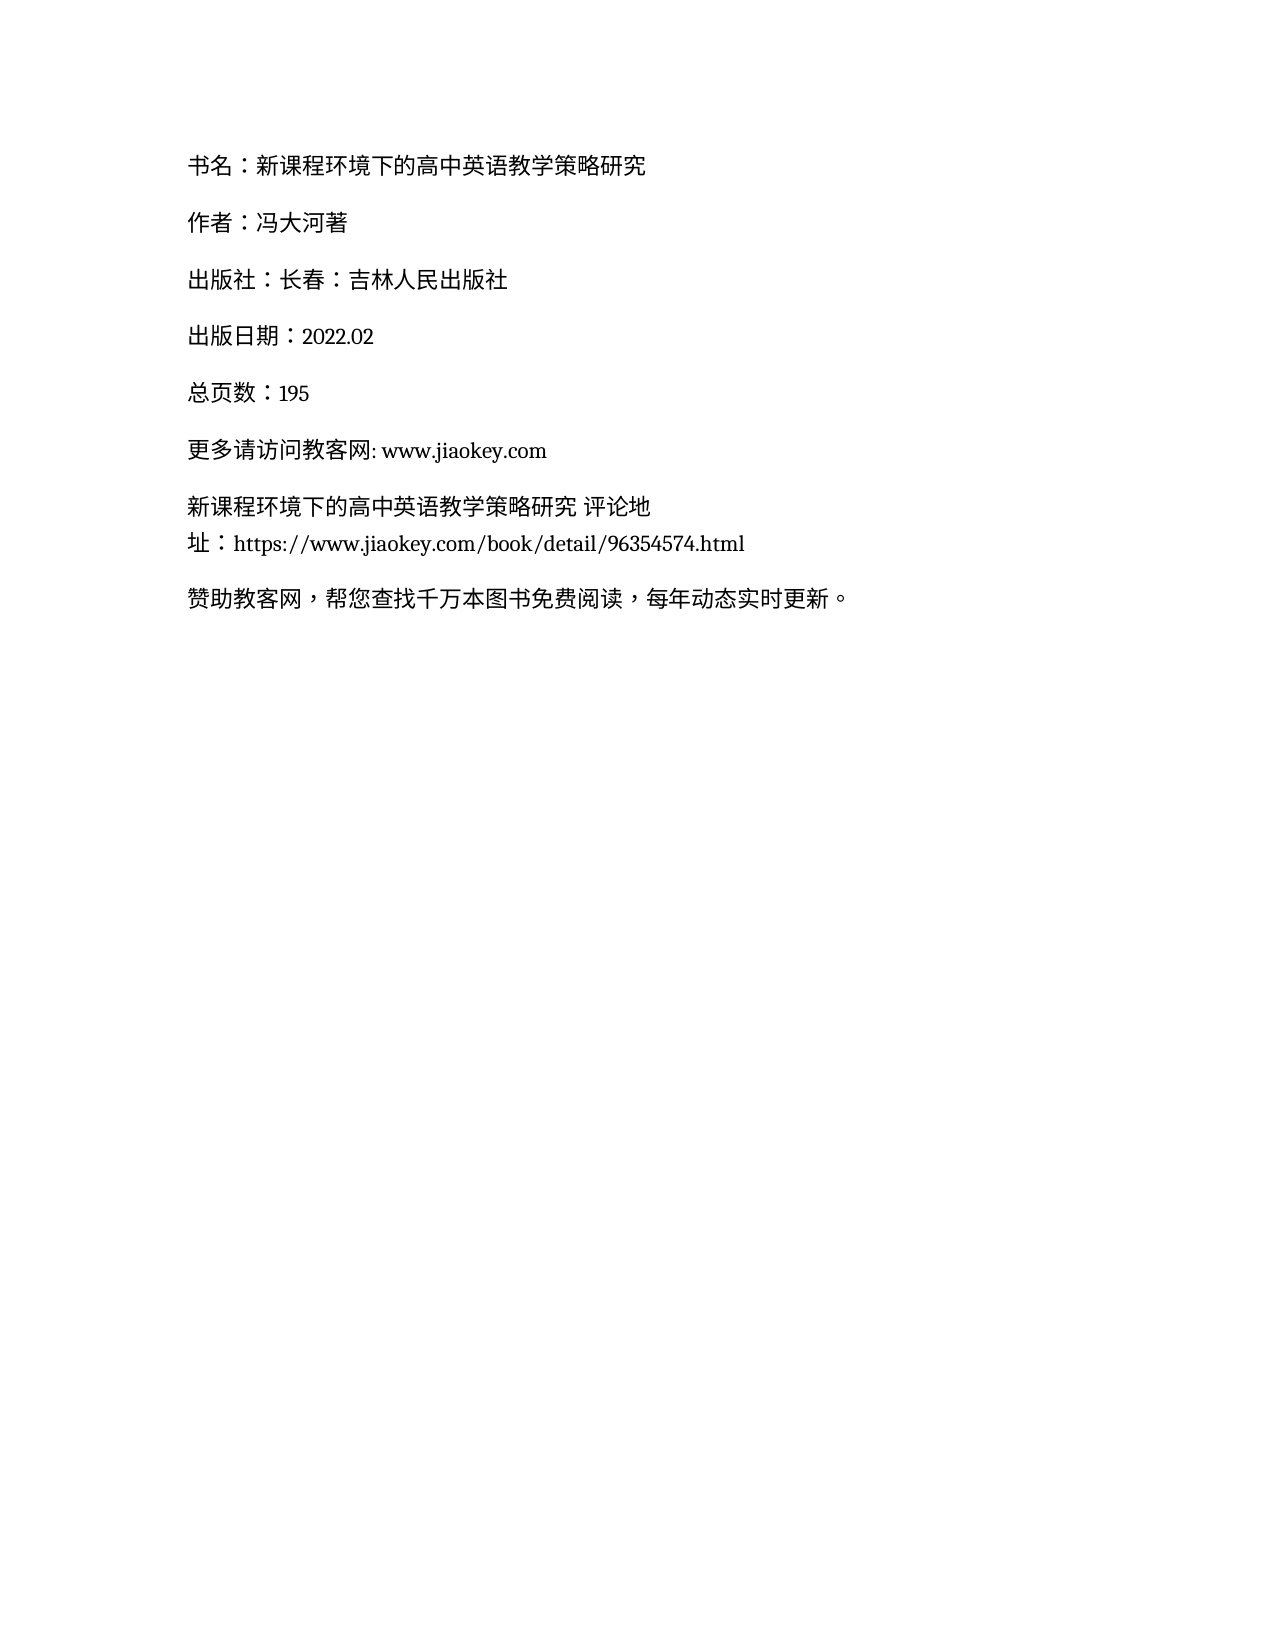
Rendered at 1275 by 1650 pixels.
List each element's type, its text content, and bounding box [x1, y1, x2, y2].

text 新课程环境下的高中英语教学策略研究 评论地址：https://www.jiaokey.com/book/detail/96354574.html [187, 491, 1087, 558]
text 出版社：长春：吉林人民出版社 [187, 263, 1087, 295]
text 赞助教客网，帮您查找千万本图书免费阅读，每年动态实时更新。 [187, 583, 1087, 614]
text 总页数：195 [187, 377, 1087, 408]
text 作者：冯大河著 [187, 207, 1087, 238]
text 出版日期：2022.02 [187, 320, 1087, 352]
text 书名：新课程环境下的高中英语教学策略研究 [187, 150, 1087, 181]
text 更多请访问教客网: www.jiaokey.com [187, 434, 1087, 465]
